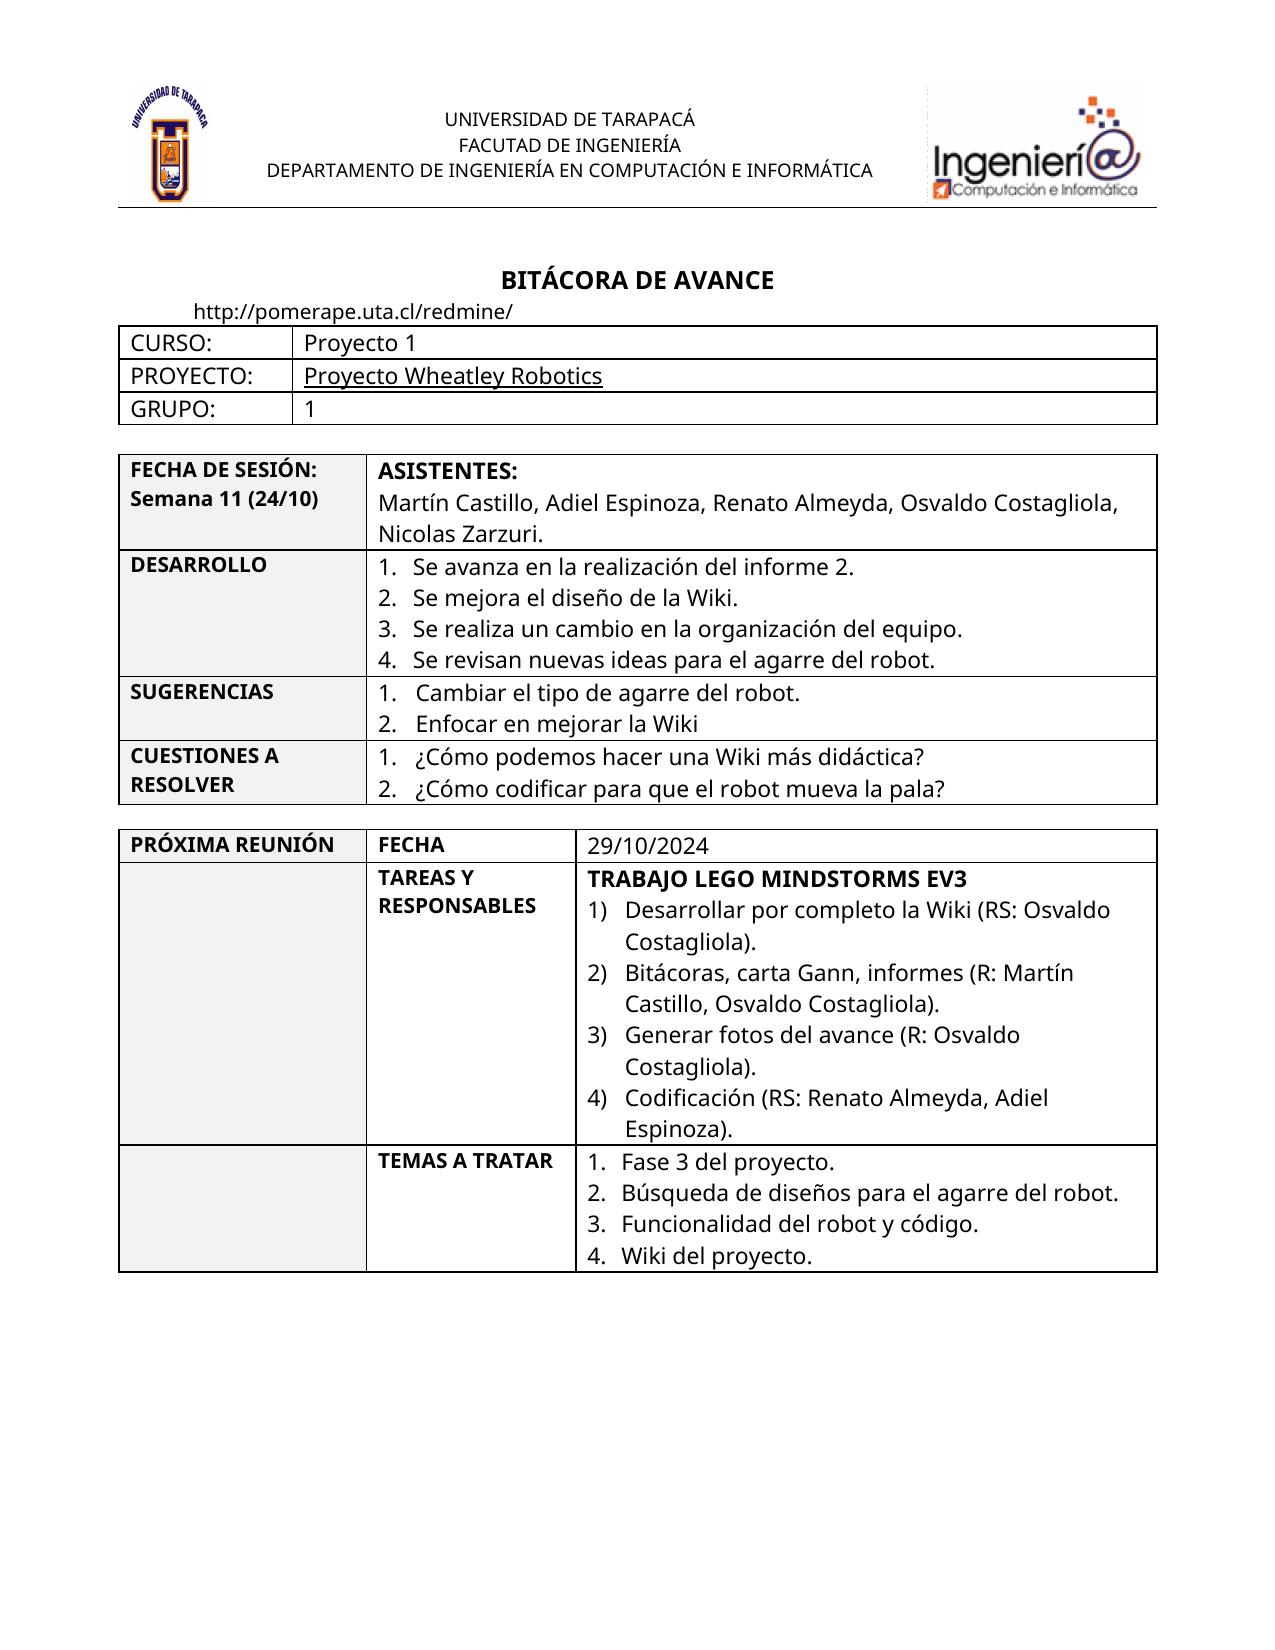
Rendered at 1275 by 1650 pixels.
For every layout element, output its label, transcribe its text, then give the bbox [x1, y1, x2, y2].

text http://pomerape.uta.cl/redmine/ [193, 297, 1157, 325]
table_header 29/10/2024 [577, 830, 1156, 862]
table_header CURSO: [120, 327, 292, 358]
text BITÁCORA DE AVANCE [118, 263, 1157, 297]
table_cell PROYECTO: [120, 360, 292, 391]
table_header FECHA DE SESIÓN: Semana 11 (24/10) [120, 455, 366, 549]
picture [129, 82, 213, 207]
table_header FECHA [367, 830, 575, 862]
table_header PRÓXIMA REUNIÓN [120, 830, 366, 862]
table_cell Se avanza en la realización del informe 2. Se mejora el diseño de la Wiki. Se realiza un cambio en la organización del equipo. Se revisan nuevas ideas para el agarre del robot. [367, 551, 1156, 676]
table_header Proyecto 1 [293, 327, 1156, 358]
table_cell Cambiar el tipo de agarre del robot. Enfocar en mejorar la Wiki [367, 677, 1156, 740]
picture [927, 87, 1146, 203]
table_cell [120, 863, 366, 1144]
table_header ASISTENTES: Martín Castillo, Adiel Espinoza, Renato Almeyda, Osvaldo Costagliola, Nicolas Zarzuri. [367, 455, 1156, 549]
table_cell Proyecto Wheatley Robotics [293, 360, 1156, 391]
table_cell TRABAJO LEGO MINDSTORMS EV3 Desarrollar por completo la Wiki (RS: Osvaldo Costagliola). Bitácoras, carta Gann, informes (R: Martín Castillo, Osvaldo Costagliola). Generar fotos del avance (R: Osvaldo Costagliola). Codificación (RS: Renato Almeyda, Adiel Espinoza). [577, 863, 1156, 1144]
table_cell GRUPO: [120, 393, 292, 424]
table_cell TAREAS Y RESPONSABLES [367, 863, 575, 1144]
table_cell 1 [293, 393, 1156, 424]
table_cell CUESTIONES A RESOLVER [120, 741, 366, 804]
table_cell SUGERENCIAS [120, 677, 366, 740]
table_cell DESARROLLO [120, 551, 366, 676]
table_cell [120, 1146, 366, 1271]
table_cell ¿Cómo podemos hacer una Wiki más didáctica? ¿Cómo codificar para que el robot mueva la pala? [367, 741, 1156, 804]
table_cell Fase 3 del proyecto. Búsqueda de diseños para el agarre del robot. Funcionalidad del robot y código. Wiki del proyecto. [577, 1146, 1156, 1271]
table_cell TEMAS A TRATAR [367, 1146, 575, 1271]
